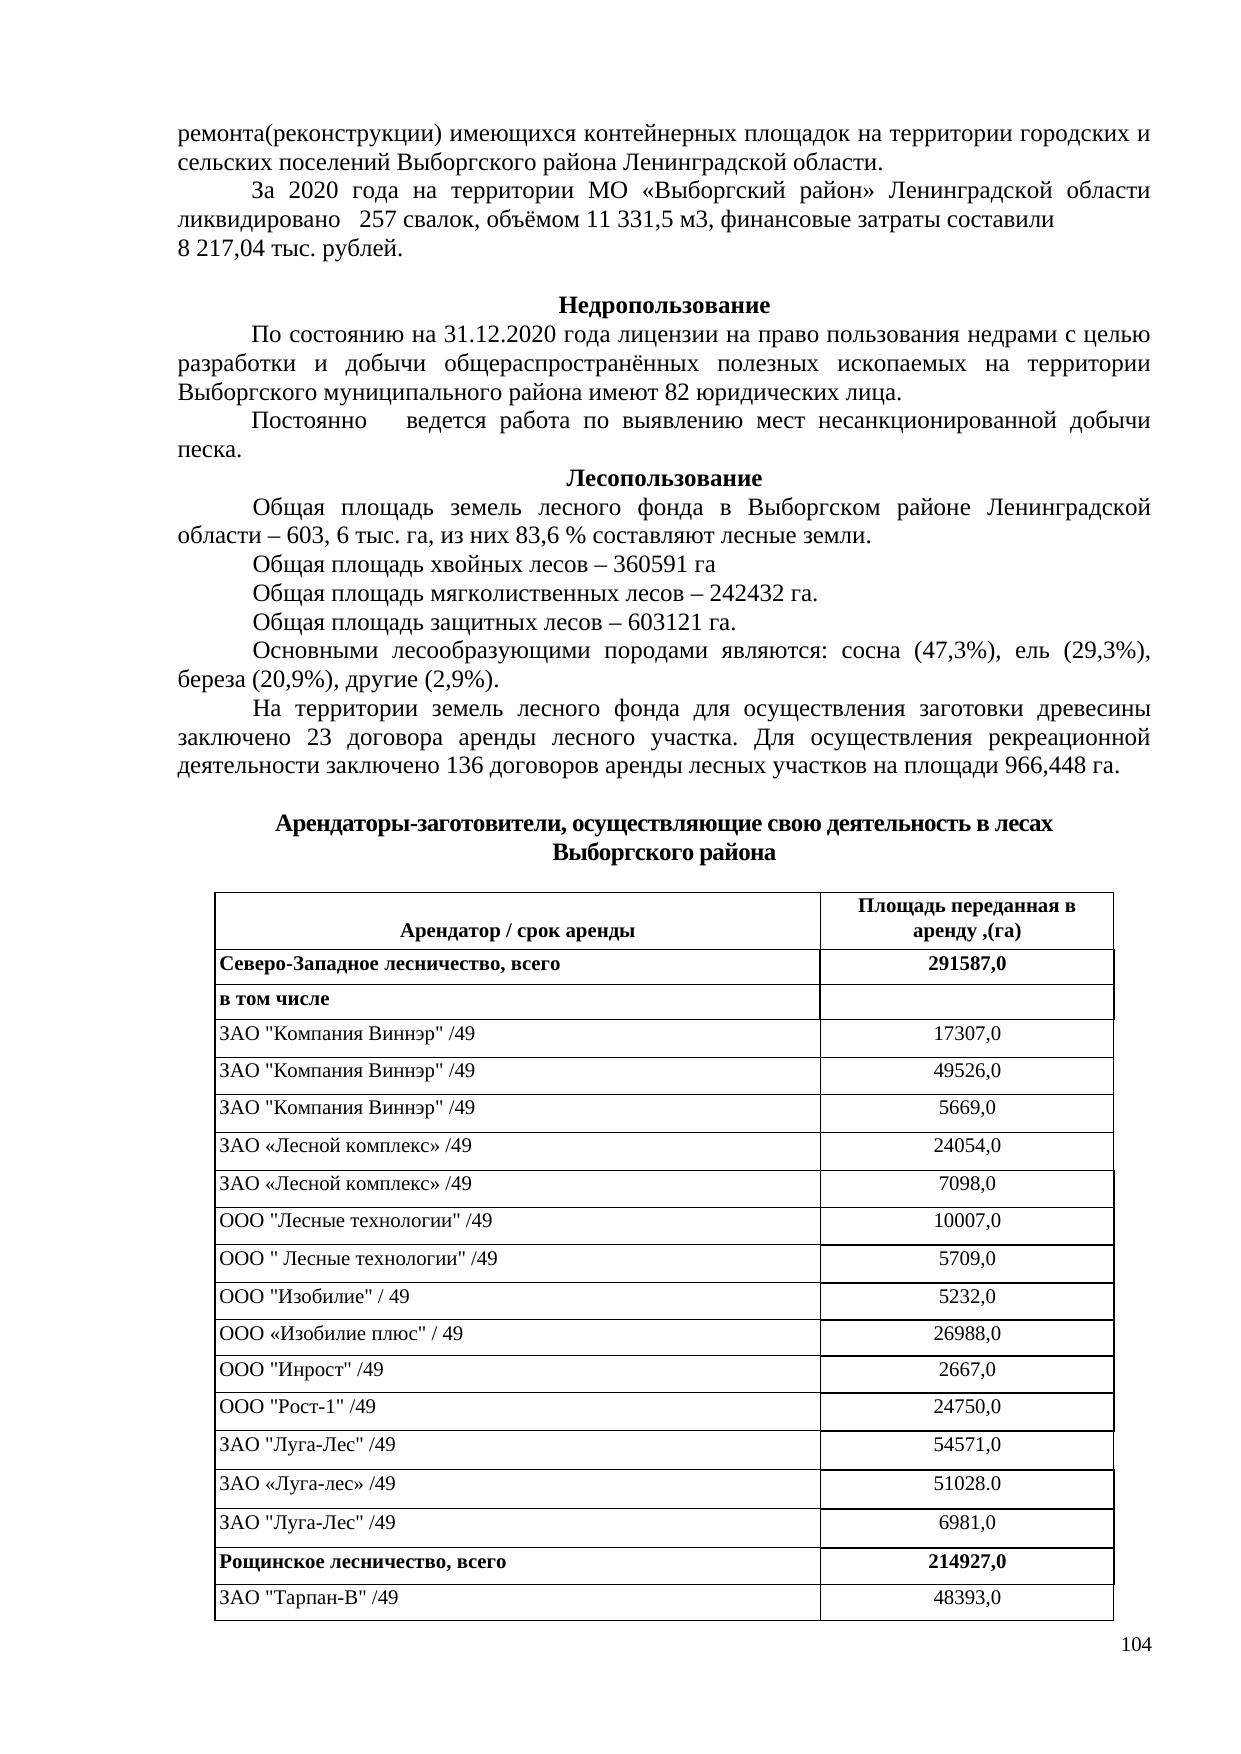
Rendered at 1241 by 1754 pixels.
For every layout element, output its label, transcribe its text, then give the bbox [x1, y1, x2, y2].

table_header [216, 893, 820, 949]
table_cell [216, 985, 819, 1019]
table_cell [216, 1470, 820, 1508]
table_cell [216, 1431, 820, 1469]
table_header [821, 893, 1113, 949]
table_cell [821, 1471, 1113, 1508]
text Недропользование [177, 291, 1152, 319]
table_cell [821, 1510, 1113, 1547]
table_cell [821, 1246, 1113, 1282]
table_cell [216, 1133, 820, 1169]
text Общая площадь земель лесного фонда в Выборгском районе Ленинградской области – 603, 6 тыс. га, из них 83,6 % составляют лесные земли. [177, 492, 1152, 549]
text Выборгского района [177, 837, 1152, 866]
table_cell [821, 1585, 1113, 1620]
text Основными лесообразующими породами являются: сосна (47,3%), ель (29,3%), береза (20,9%), другие (2,9%). [177, 636, 1152, 693]
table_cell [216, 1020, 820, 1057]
text По состоянию на 31.12.2020 года лицензии на право пользования недрами с целью разработки и добычи общераспространённых полезных ископаемых на территории Выборгского муниципального района имеют 82 юридических лица. [177, 319, 1152, 406]
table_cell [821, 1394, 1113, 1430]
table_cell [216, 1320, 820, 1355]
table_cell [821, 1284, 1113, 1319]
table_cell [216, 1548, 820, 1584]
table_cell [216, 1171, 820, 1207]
text На территории земель лесного фонда для осуществления заготовки древесины заключено 23 договора аренды лесного участка. Для осуществления рекреационной деятельности заключено 136 договоров аренды лесных участков на площади 966,448 га. [177, 693, 1152, 779]
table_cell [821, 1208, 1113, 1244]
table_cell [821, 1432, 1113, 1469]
text 8 217,04 тыс. рублей. [177, 233, 1152, 262]
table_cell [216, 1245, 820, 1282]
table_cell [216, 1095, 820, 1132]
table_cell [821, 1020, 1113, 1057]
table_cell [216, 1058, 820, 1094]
text Общая площадь хвойных лесов – 360591 га [177, 549, 1152, 578]
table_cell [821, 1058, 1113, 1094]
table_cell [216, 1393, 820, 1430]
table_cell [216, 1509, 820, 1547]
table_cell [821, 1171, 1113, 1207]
text Постоянно ведется работа по выявлению мест несанкционированной добычи песка. [177, 406, 1152, 463]
text За 2020 года на территории МО «Выборгский район» Ленинградской области ликвидировано 257 свалок, объёмом 11 331,5 м3, финансовые затраты составили [177, 176, 1152, 233]
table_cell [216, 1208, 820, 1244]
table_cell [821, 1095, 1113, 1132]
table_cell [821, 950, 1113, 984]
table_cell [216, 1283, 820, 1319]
text Общая площадь мягколиственных лесов – 242432 га. [177, 578, 1152, 607]
text Лесопользование [177, 463, 1152, 492]
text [177, 118, 1152, 176]
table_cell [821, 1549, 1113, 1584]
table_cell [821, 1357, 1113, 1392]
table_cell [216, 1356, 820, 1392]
text Общая площадь защитных лесов – 603121 га. [177, 607, 1152, 636]
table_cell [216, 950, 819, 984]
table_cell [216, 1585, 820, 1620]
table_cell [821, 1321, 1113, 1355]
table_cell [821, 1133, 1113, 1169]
text Арендаторы-заготовители, осуществляющие свою деятельность в лесах [177, 808, 1152, 837]
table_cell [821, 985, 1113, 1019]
